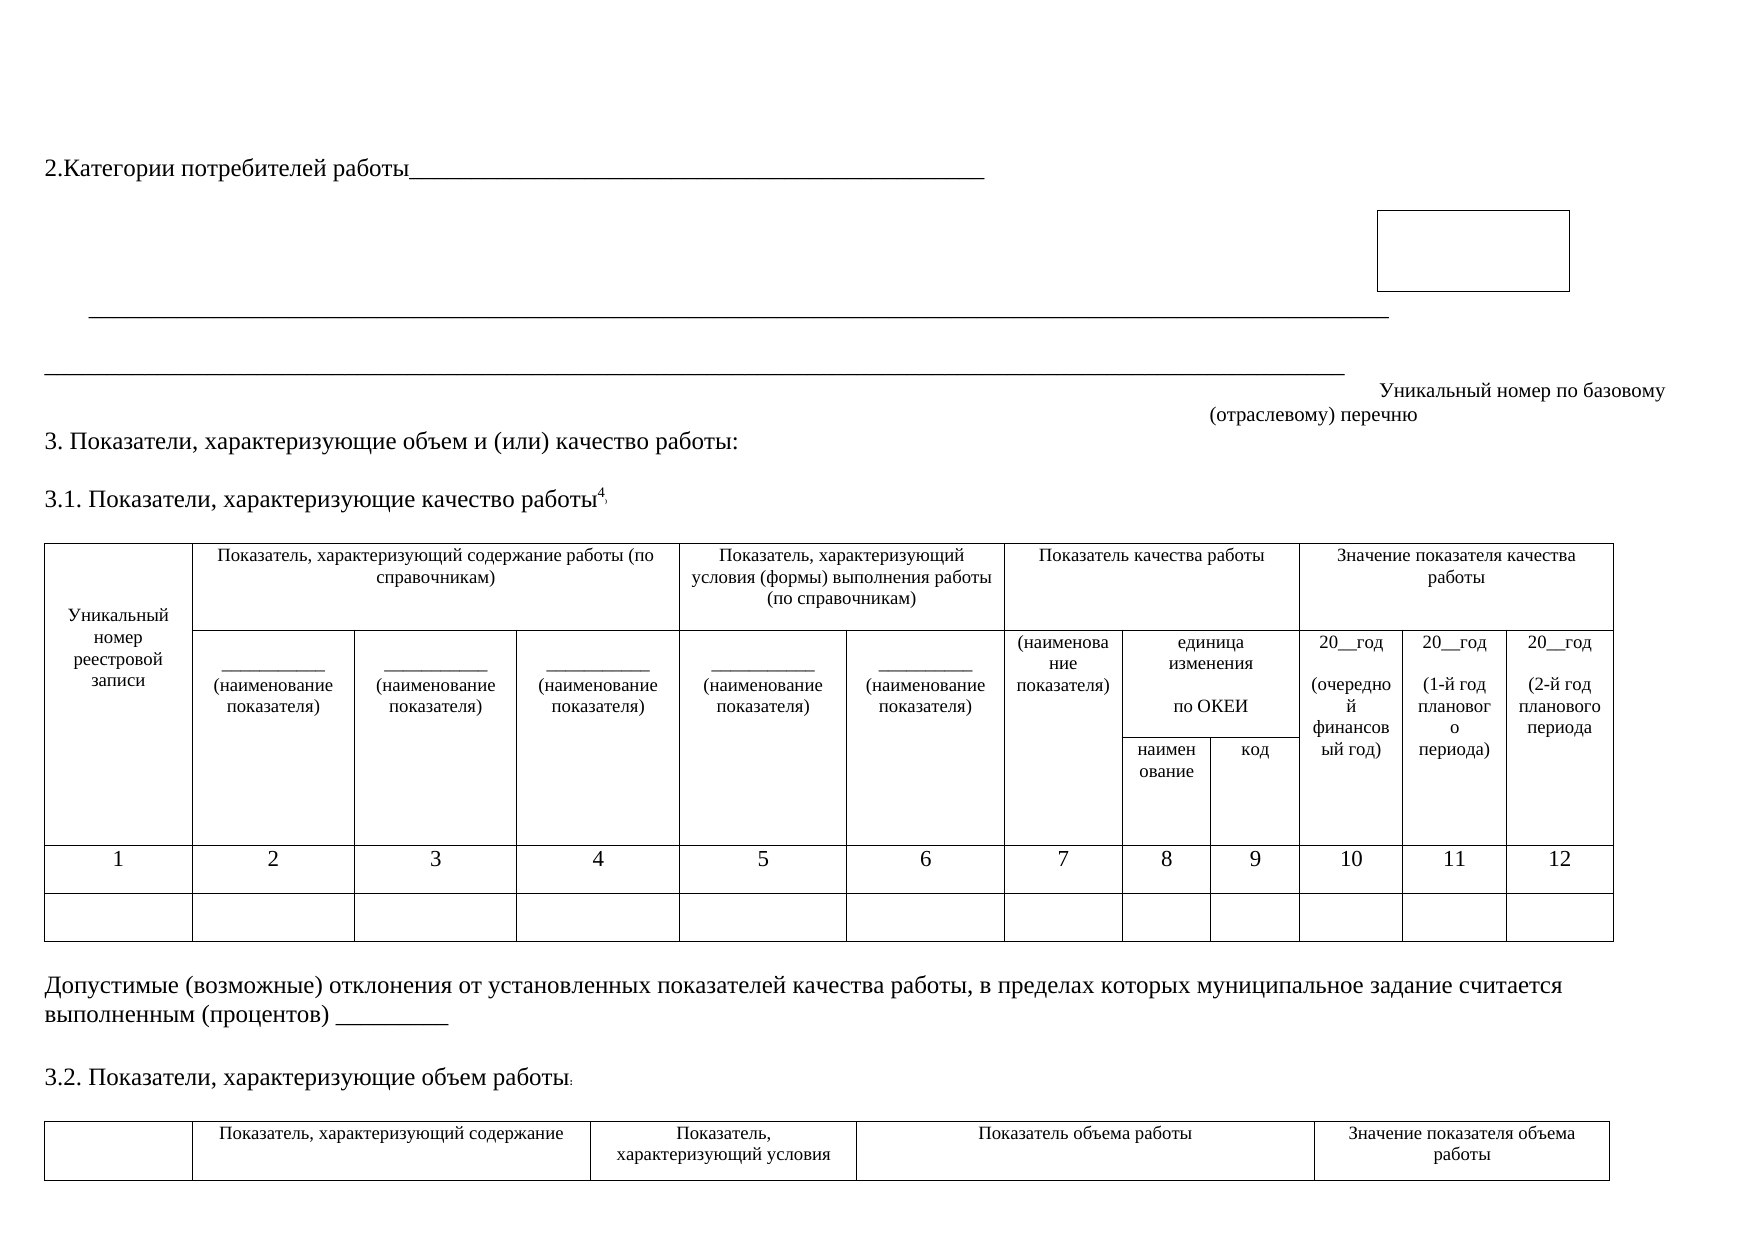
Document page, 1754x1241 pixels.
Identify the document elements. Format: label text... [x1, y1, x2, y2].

table_header Показатель качества работы [1005, 544, 1299, 629]
text (отраслевому) перечню [44, 402, 1417, 426]
table_cell [1507, 894, 1613, 941]
table_cell [517, 894, 679, 941]
text Допустимые (возможные) отклонения от установленных показателей качества работы, в пределах которых муниципальное задание считается выполненным (процентов) _________ [448, 971, 1665, 1028]
table_cell единица изменения по ОКЕИ [1123, 631, 1299, 737]
table_cell 4 [517, 846, 679, 893]
table_cell 5 [680, 846, 846, 893]
text Уникальный номер по базовому [44, 378, 1665, 402]
table_cell 2 [193, 846, 354, 893]
table_cell 8 [1123, 846, 1210, 893]
table_cell 20__год (1-й год планового периода) [1403, 631, 1506, 844]
table_header Показатель, характеризующий условия (формы) выполнения работы (по справочникам) [680, 544, 1004, 629]
text 2.Категории потребителей работы______________________________________________ [29, 153, 1665, 182]
table_cell [1005, 894, 1122, 941]
table_cell ___________ (наименование показателя) [355, 631, 516, 844]
table_cell ___________ (наименование показателя) [517, 631, 679, 844]
table_cell код [1211, 738, 1299, 844]
table_cell ___________ (наименование показателя) [193, 631, 354, 844]
table_cell [1403, 894, 1506, 941]
table_cell [45, 894, 192, 941]
table_cell (наименование показателя) [1005, 631, 1122, 844]
table_cell [193, 894, 354, 941]
table_cell 1 [45, 846, 192, 893]
table_cell 20__год (очередной финансовый год) [1300, 631, 1402, 844]
table_cell ___________ (наименование показателя) [680, 631, 846, 844]
table_cell наименование [1123, 738, 1210, 844]
table_header [1378, 211, 1569, 291]
table_header Уникальный номер реестровой записи [45, 544, 192, 844]
table_cell [680, 894, 846, 941]
table_cell 9 [1211, 846, 1299, 893]
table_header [45, 1122, 192, 1180]
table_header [857, 1122, 1314, 1180]
table_cell 11 [1403, 846, 1506, 893]
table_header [193, 1122, 590, 1180]
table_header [591, 1122, 856, 1180]
table_cell 10 [1300, 846, 1402, 893]
table_cell 3 [355, 846, 516, 893]
table_header Показатель, характеризующий содержание работы (по справочникам) [193, 544, 679, 629]
table_cell 6 [847, 846, 1004, 893]
table_cell [1300, 894, 1402, 941]
table_cell [847, 894, 1004, 941]
table_cell 7 [1005, 846, 1122, 893]
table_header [1315, 1122, 1609, 1180]
table_cell [355, 894, 516, 941]
table_cell 20__год (2-й год планового периода [1507, 631, 1613, 844]
table_cell [1123, 894, 1210, 941]
text ________________________________________________________________________________________________________ [89, 182, 1665, 321]
table_header Значение показателя качества работы [1300, 544, 1613, 629]
table_cell 12 [1507, 846, 1613, 893]
text ________________________________________________________________________________________________________ [44, 349, 1665, 378]
table_cell __________ (наименование показателя) [847, 631, 1004, 844]
text 3.1. Показатели, характеризующие качество работы4) [44, 484, 1665, 513]
table_cell [1211, 894, 1299, 941]
text 3. Показатели, характеризующие объем и (или) качество работы: [44, 426, 1665, 455]
text 3.2. Показатели, характеризующие объем работы: [44, 1062, 1665, 1090]
